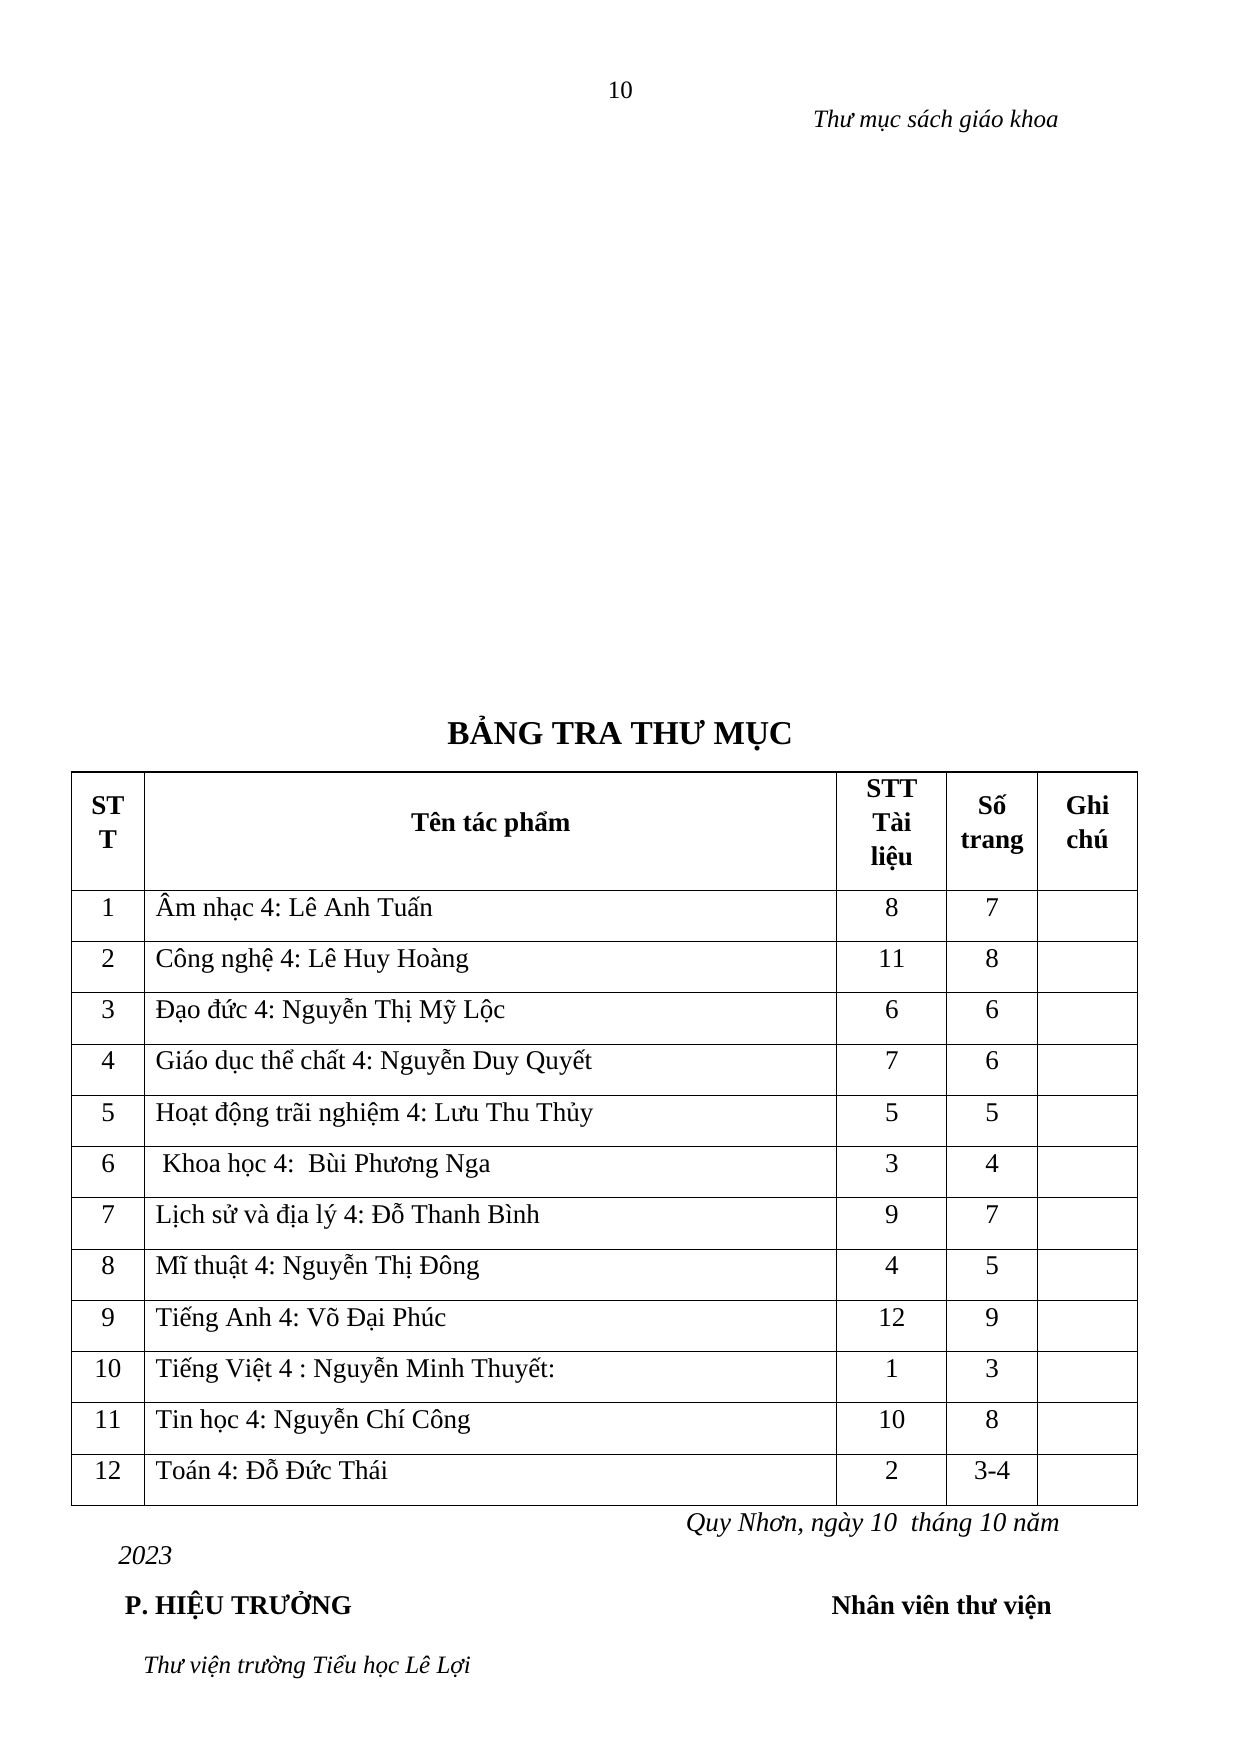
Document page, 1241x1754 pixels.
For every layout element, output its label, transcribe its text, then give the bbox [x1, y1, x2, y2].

table_cell 8 [72, 1250, 144, 1300]
table_cell [1038, 942, 1137, 992]
table_cell 4 [72, 1045, 144, 1095]
table_cell 7 [72, 1198, 144, 1248]
text P. HIỆU TRƯỞNG Nhân viên thư viện [118, 1589, 1122, 1621]
table_cell 3-4 [947, 1455, 1037, 1505]
table_cell Tiếng Việt 4 : Nguyễn Minh Thuyết: [145, 1352, 836, 1402]
table_cell [1038, 1250, 1137, 1300]
table_cell 3 [72, 993, 144, 1043]
table_cell Đạo đức 4: Nguyễn Thị Mỹ Lộc [145, 993, 836, 1043]
table_cell 6 [72, 1147, 144, 1197]
table_cell Lịch sử và địa lý 4: Đỗ Thanh Bình [145, 1198, 836, 1248]
table_cell Công nghệ 4: Lê Huy Hoàng [145, 942, 836, 992]
table_cell 7 [947, 1198, 1037, 1248]
table_cell Mĩ thuật 4: Nguyễn Thị Đông [145, 1250, 836, 1300]
table_cell 10 [72, 1352, 144, 1402]
table_cell [1038, 891, 1137, 941]
table_cell [1038, 1147, 1137, 1197]
table_cell 2 [72, 942, 144, 992]
table_cell 7 [837, 1045, 946, 1095]
table_cell 11 [837, 942, 946, 992]
table_cell Tin học 4: Nguyễn Chí Công [145, 1403, 836, 1453]
table_cell 1 [72, 891, 144, 941]
table_cell 7 [947, 891, 1037, 941]
table_cell 8 [837, 891, 946, 941]
table_cell [1038, 1301, 1137, 1351]
table_cell [1038, 1352, 1137, 1402]
table_cell Tiếng Anh 4: Võ Đại Phúc [145, 1301, 836, 1351]
table_cell 3 [837, 1147, 946, 1197]
table_cell [1038, 1403, 1137, 1453]
text Quy Nhơn, ngày 10 tháng 10 năm 2023 [118, 1506, 1122, 1570]
table_cell Khoa học 4: Bùi Phương Nga [145, 1147, 836, 1197]
table_cell 8 [947, 942, 1037, 992]
table_cell 6 [947, 1045, 1037, 1095]
table_cell 4 [947, 1147, 1037, 1197]
table_cell Âm nhạc 4: Lê Anh Tuấn [145, 891, 836, 941]
table_header STT [72, 773, 144, 890]
table_header Số trang [947, 773, 1037, 890]
text BẢNG TRA THƯ MỤC [118, 713, 1122, 752]
table_cell 5 [947, 1250, 1037, 1300]
table_cell 9 [837, 1198, 946, 1248]
table_cell 10 [837, 1403, 946, 1453]
table_cell 8 [947, 1403, 1037, 1453]
table_header Ghi chú [1038, 773, 1137, 890]
table_cell 12 [72, 1455, 144, 1505]
table_cell 5 [837, 1096, 946, 1146]
table_cell 6 [947, 993, 1037, 1043]
table_cell 5 [947, 1096, 1037, 1146]
table_header STT Tài liệu [837, 773, 946, 890]
table_cell Hoạt động trãi nghiệm 4: Lưu Thu Thủy [145, 1096, 836, 1146]
table_cell 3 [947, 1352, 1037, 1402]
table_cell 9 [72, 1301, 144, 1351]
table_cell 11 [72, 1403, 144, 1453]
table_cell 9 [947, 1301, 1037, 1351]
table_cell [1038, 1045, 1137, 1095]
table_cell Giáo dục thể chất 4: Nguyễn Duy Quyết [145, 1045, 836, 1095]
table_cell 6 [837, 993, 946, 1043]
table_cell Toán 4: Đỗ Đức Thái [145, 1455, 836, 1505]
table_cell 4 [837, 1250, 946, 1300]
table_cell [1038, 993, 1137, 1043]
table_header Tên tác phẩm [145, 773, 836, 890]
table_cell [1038, 1455, 1137, 1505]
table_cell 5 [72, 1096, 144, 1146]
table_cell 2 [837, 1455, 946, 1505]
table_cell 12 [837, 1301, 946, 1351]
table_cell [1038, 1198, 1137, 1248]
table_cell 1 [837, 1352, 946, 1402]
table_cell [1038, 1096, 1137, 1146]
